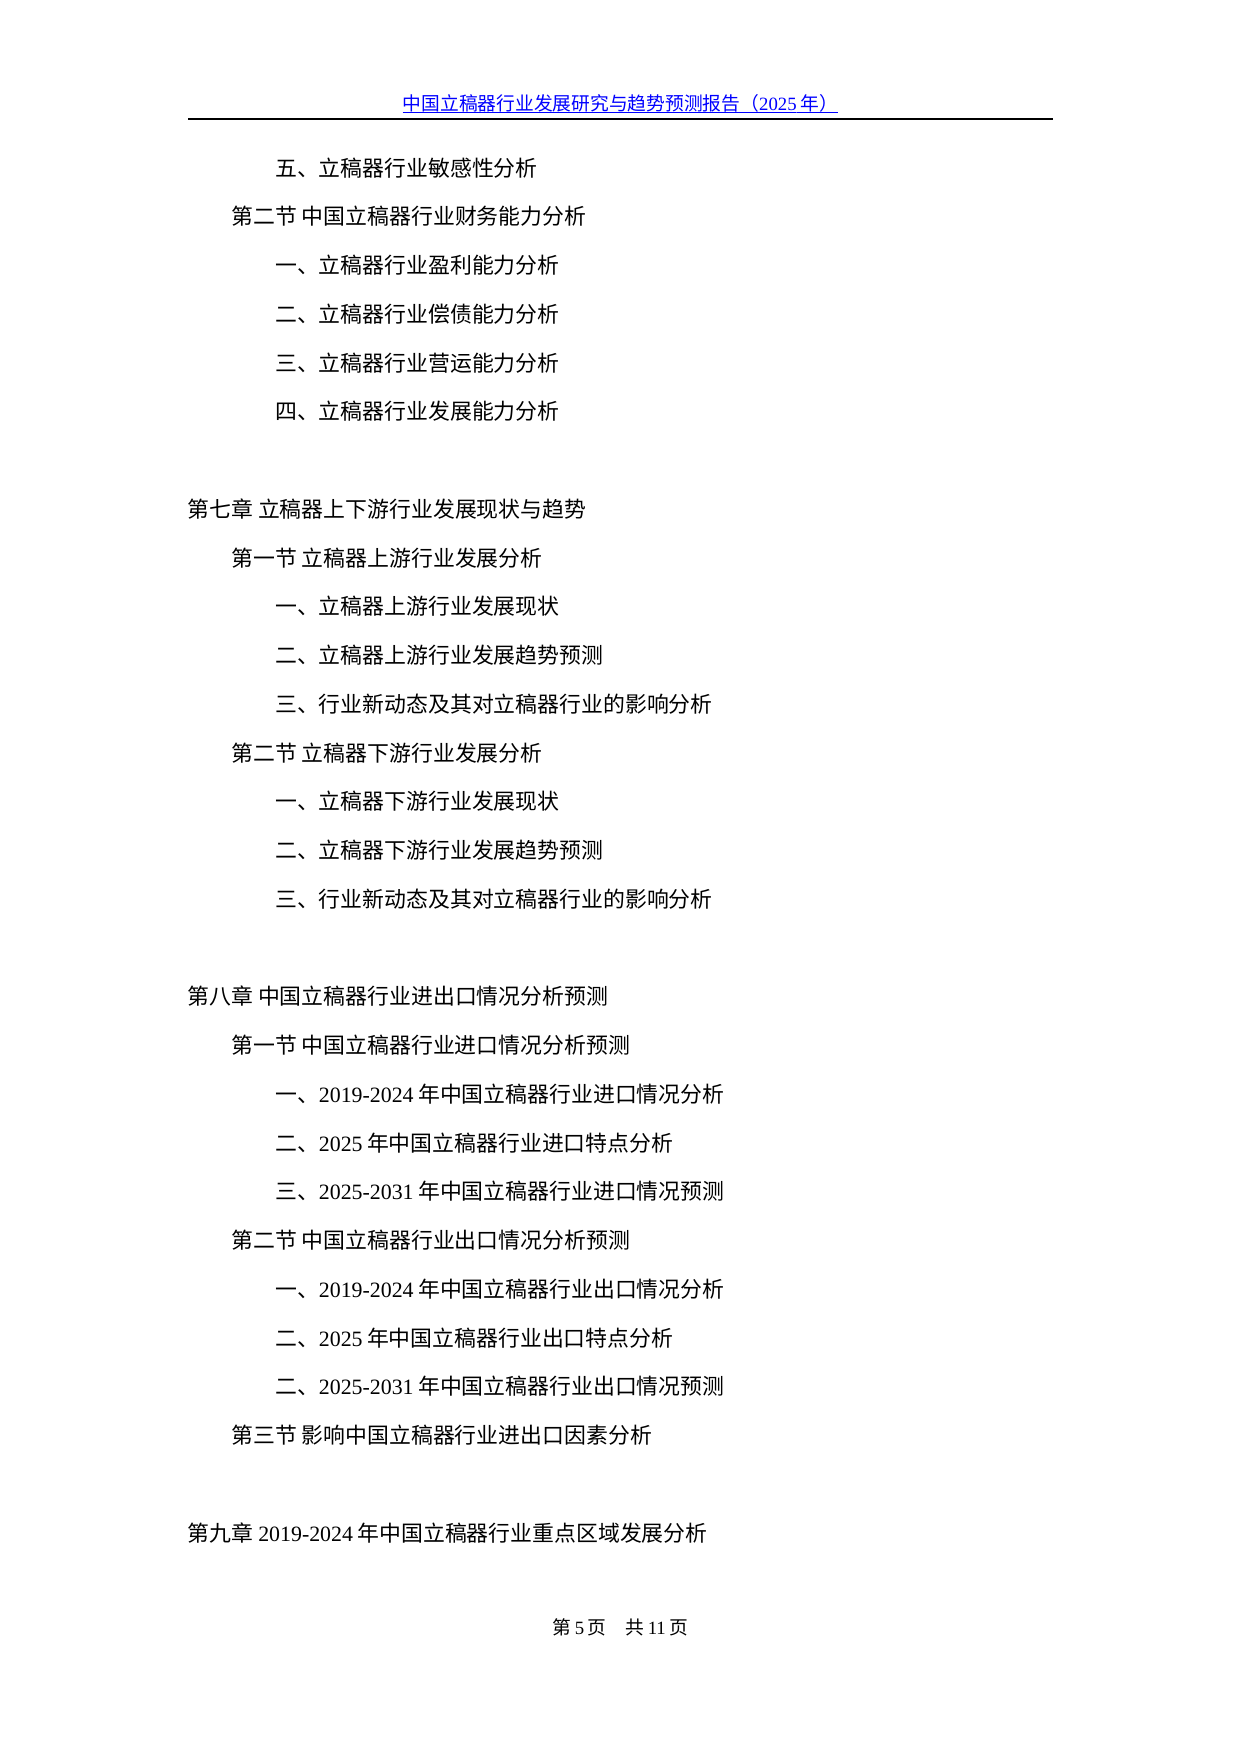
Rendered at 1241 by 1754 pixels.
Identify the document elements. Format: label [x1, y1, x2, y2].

text [187, 150, 1053, 1548]
